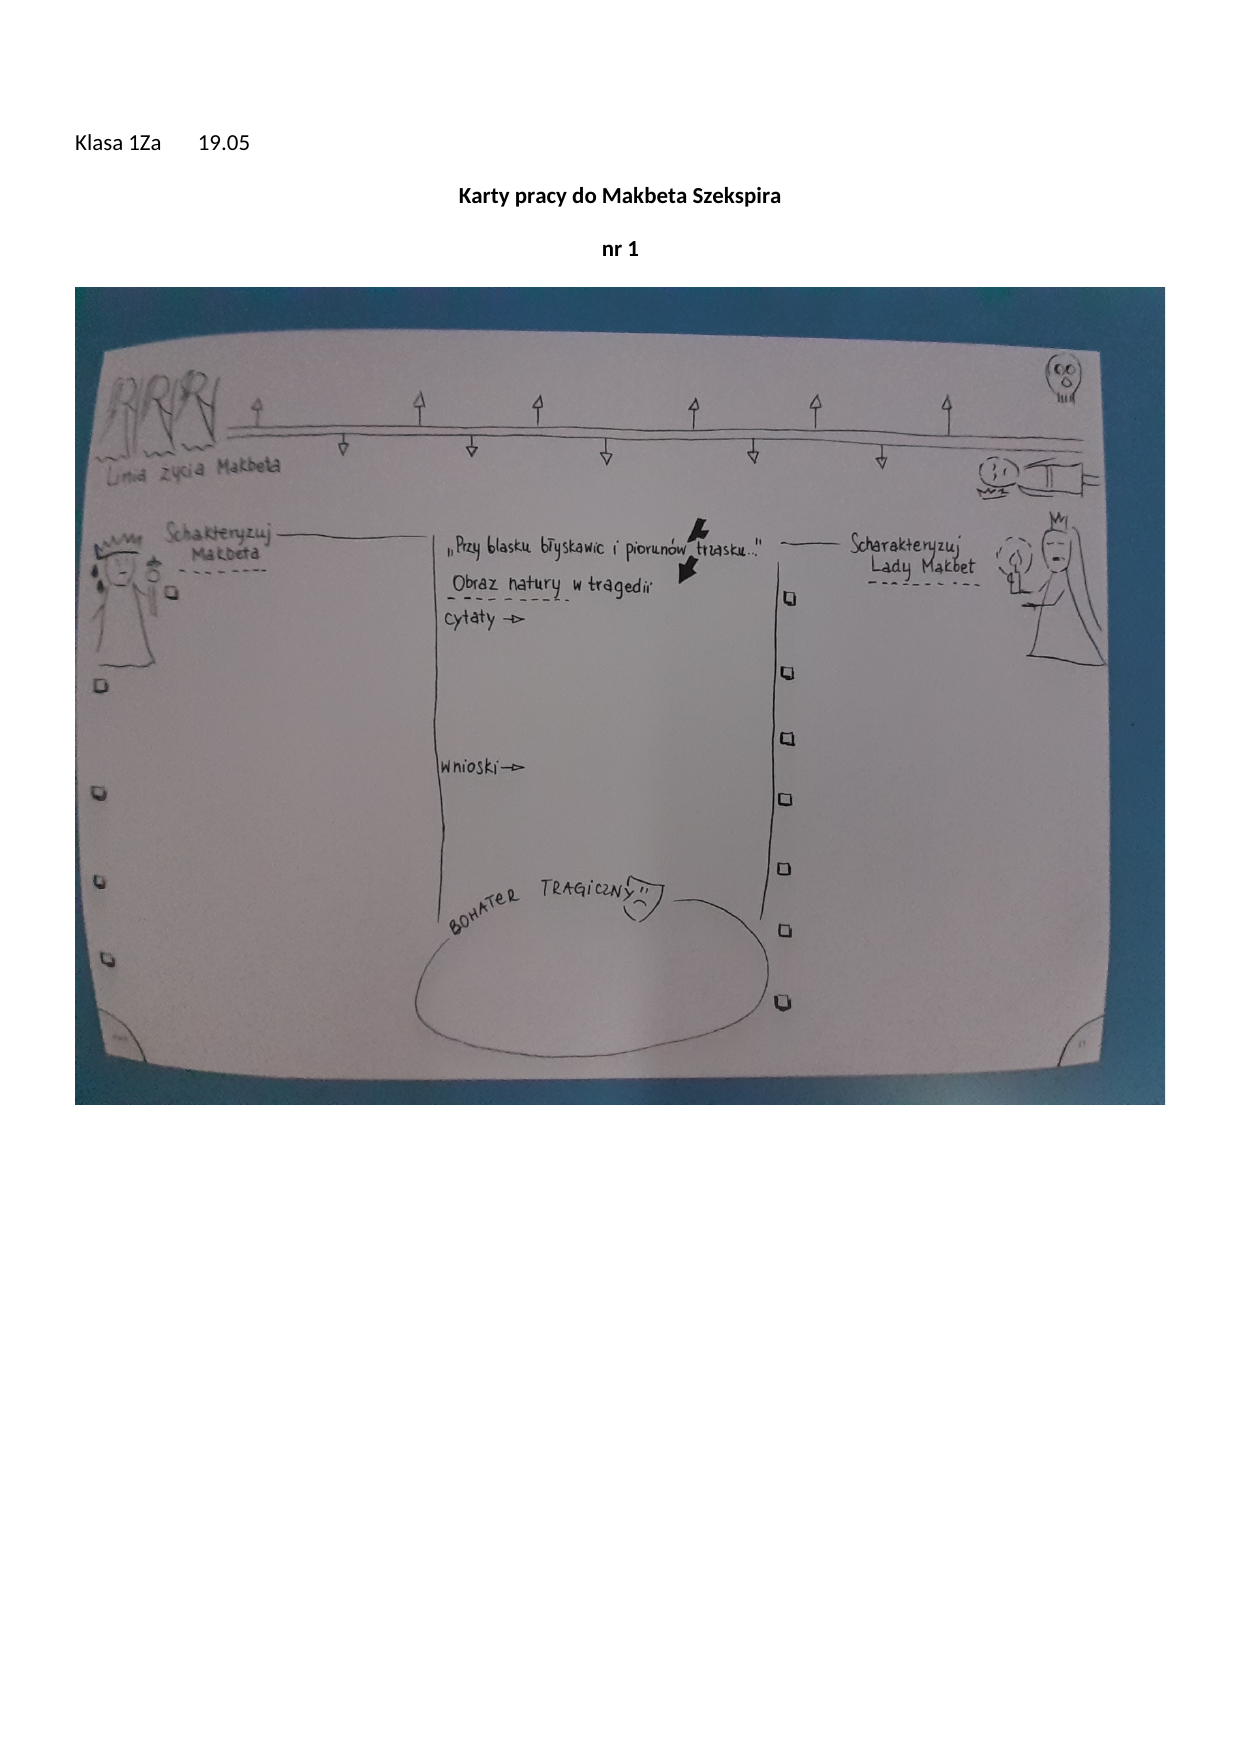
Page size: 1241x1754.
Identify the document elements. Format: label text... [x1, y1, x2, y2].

text Klasa 1Za 19.05 [75, 128, 1165, 156]
text Karty pracy do Makbeta Szekspira [75, 181, 1165, 209]
picture [75, 287, 1166, 1105]
text nr 1 [75, 234, 1165, 262]
